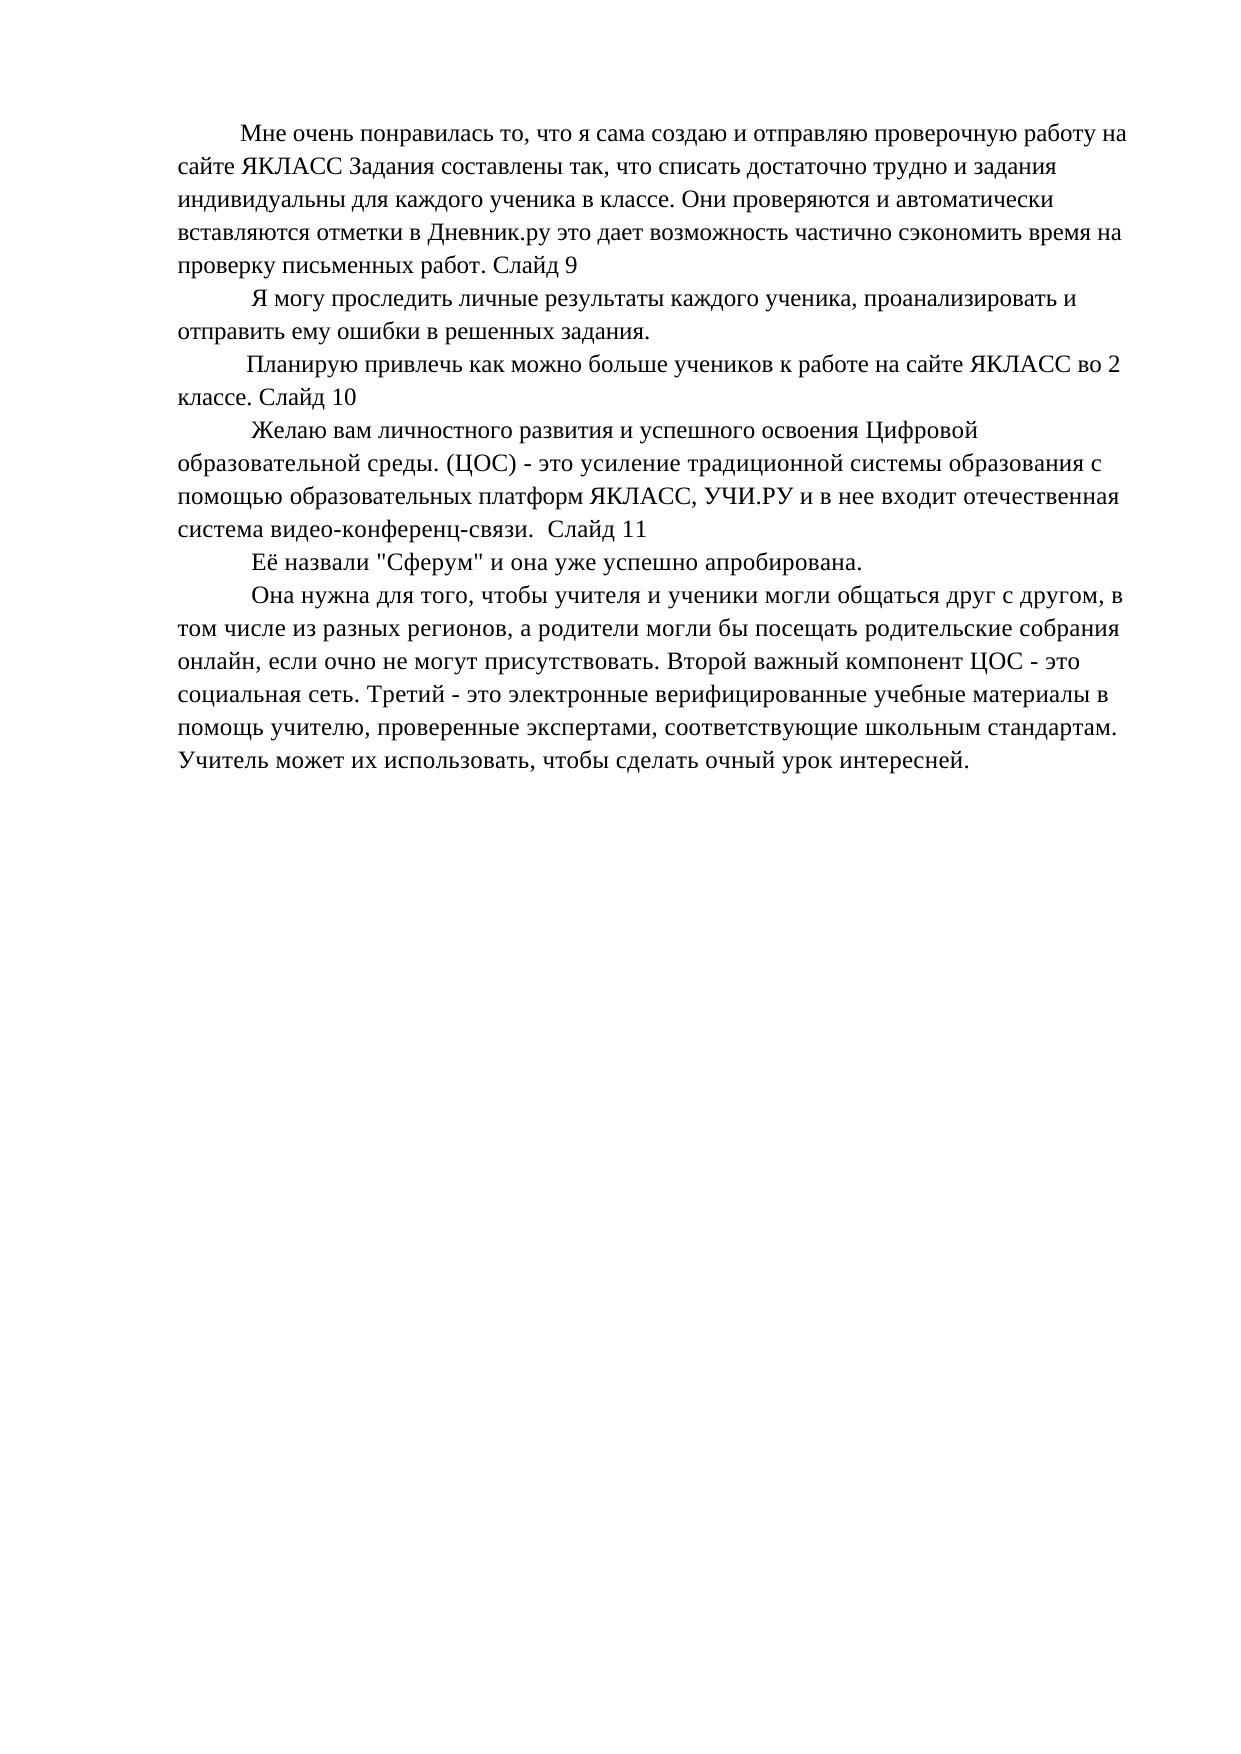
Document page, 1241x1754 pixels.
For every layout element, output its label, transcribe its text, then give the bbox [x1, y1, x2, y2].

text Её назвали "Сферум" и она уже успешно апробирована. [177, 547, 1152, 576]
text Планирую привлечь как можно больше учеников к работе на сайте ЯКЛАСС во 2 классе. Слайд 10 [177, 349, 1152, 411]
text Желаю вам личностного развития и успешного освоения Цифровой образовательной среды. (ЦОС) - это усиление традиционной системы образования с помощью образовательных платформ ЯКЛАСС, УЧИ.РУ и в нее входит отечественная система видео-конференц-связи. Слайд 11 [177, 415, 1152, 543]
text Она нужна для того, чтобы учителя и ученики могли общаться друг с другом, в том числе из разных регионов, а родители могли бы посещать родительские собрания онлайн, если очно не могут присутствовать. Второй важный компонент ЦОС - это социальная сеть. Третий - это электронные верифицированные учебные материалы в помощь учителю, проверенные экспертами, соответствующие школьным стандартам. Учитель может их использовать, чтобы сделать очный урок интересней. [177, 580, 1152, 774]
text Я могу проследить личные результаты каждого ученика, проанализировать и отправить ему ошибки в решенных задания. [177, 283, 1152, 345]
text Мне очень понравилась то, что я сама создаю и отправляю проверочную работу на сайте ЯКЛАСС Задания составлены так, что списать достаточно трудно и задания индивидуальны для каждого ученика в классе. Они проверяются и автоматически вставляются отметки в Дневник.ру это дает возможность частично сэкономить время на проверку письменных работ. Слайд 9 [177, 118, 1152, 279]
